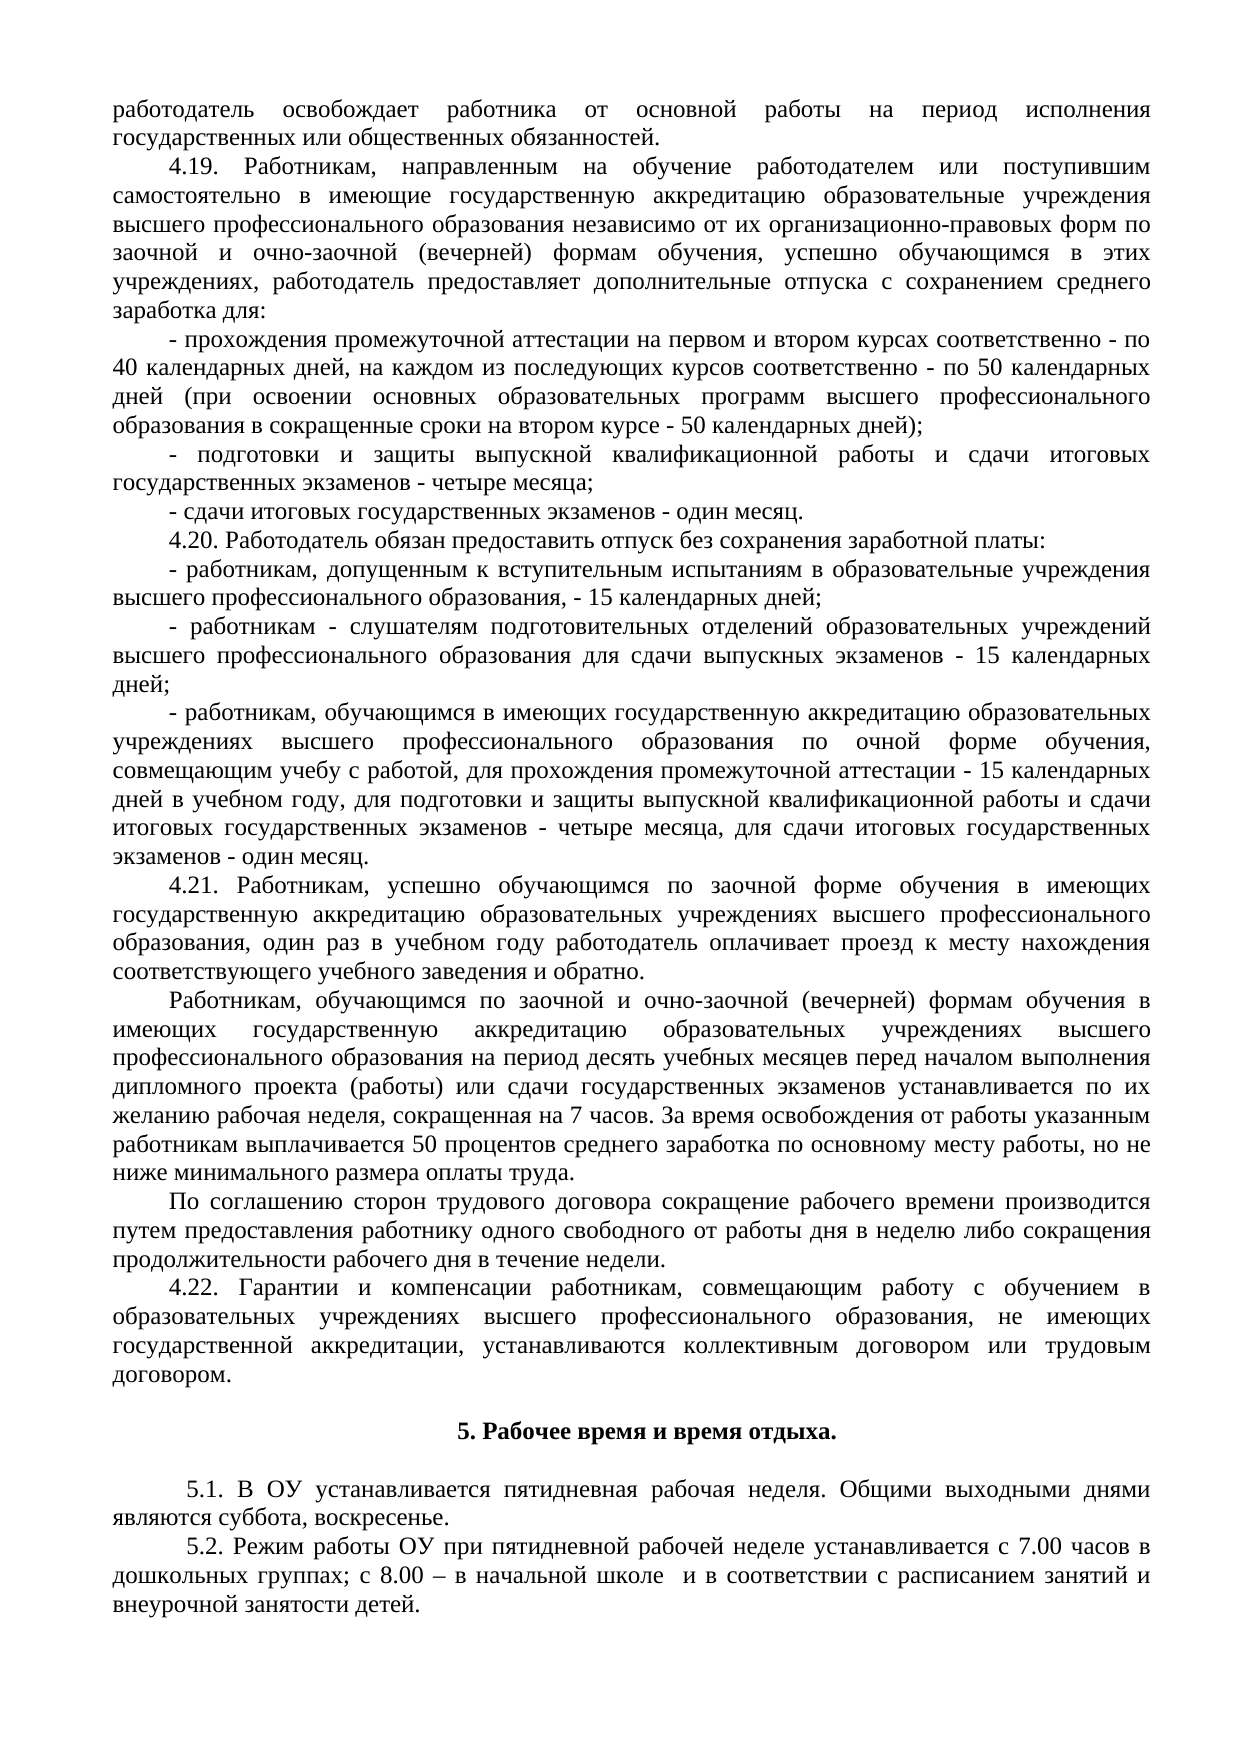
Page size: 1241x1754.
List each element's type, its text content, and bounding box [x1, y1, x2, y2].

text - работникам, обучающимся в имеющих государственную аккредитацию образовательных учреждениях высшего профессионального образования по очной форме обучения, совмещающим учебу с работой, для прохождения промежуточной аттестации - 15 календарных дней в учебном году, для подготовки и защиты выпускной квалификационной работы и сдачи итоговых государственных экзаменов - четыре месяца, для сдачи итоговых государственных экзаменов - один месяц. [112, 697, 1152, 870]
text 4.22. Гарантии и компенсации работникам, совмещающим работу с обучением в образовательных учреждениях высшего профессионального образования, не имеющих государственной аккредитации, устанавливаются коллективным договором или трудовым договором. [112, 1272, 1152, 1387]
text - работникам, допущенным к вступительным испытаниям в образовательные учреждения высшего профессионального образования, - 15 календарных дней; [112, 554, 1152, 611]
text По соглашению сторон трудового договора сокращение рабочего времени производится путем предоставления работнику одного свободного от работы дня в неделю либо сокращения продолжительности рабочего дня в течение недели. [112, 1186, 1152, 1272]
text 4.20. Работодатель обязан предоставить отпуск без сохранения заработной платы: [112, 525, 1152, 554]
text - работникам - слушателям подготовительных отделений образовательных учреждений высшего профессионального образования для сдачи выпускных экзаменов - 15 календарных дней; [112, 611, 1152, 697]
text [112, 94, 1152, 151]
text Работникам, обучающимся по заочной и очно-заочной (вечерней) формам обучения в имеющих государственную аккредитацию образовательных учреждениях высшего профессионального образования на период десять учебных месяцев перед началом выполнения дипломного проекта (работы) или сдачи государственных экзаменов устанавливается по их желанию рабочая неделя, сокращенная на 7 часов. За время освобождения от работы указанным работникам выплачивается 50 процентов среднего заработка по основному месту работы, но не ниже минимального размера оплаты труда. [112, 985, 1152, 1186]
text 4.19. Работникам, направленным на обучение работодателем или поступившим самостоятельно в имеющие государственную аккредитацию образовательные учреждения высшего профессионального образования независимо от их организационно-правовых форм по заочной и очно-заочной (вечерней) формам обучения, успешно обучающимся в этих учреждениях, работодатель предоставляет дополнительные отпуска с сохранением среднего заработка для: [112, 151, 1152, 324]
text 5.2. Режим работы ОУ при пятидневной рабочей неделе устанавливается с 7.00 часов в дошкольных группах; с 8.00 – в начальной школе и в соответствии с расписанием занятий и внеурочной занятости детей. [112, 1531, 1152, 1617]
text - подготовки и защиты выпускной квалификационной работы и сдачи итоговых государственных экзаменов - четыре месяца; [112, 439, 1152, 496]
text - прохождения промежуточной аттестации на первом и втором курсах соответственно - по 40 календарных дней, на каждом из последующих курсов соответственно - по 50 календарных дней (при освоении основных образовательных программ высшего профессионального образования в сокращенные сроки на втором курсе - 50 календарных дней); [112, 324, 1152, 439]
text 5. Рабочее время и время отдыха. [112, 1416, 1152, 1445]
text 4.21. Работникам, успешно обучающимся по заочной форме обучения в имеющих государственную аккредитацию образовательных учреждениях высшего профессионального образования, один раз в учебном году работодатель оплачивает проезд к месту нахождения соответствующего учебного заведения и обратно. [112, 870, 1152, 985]
text - сдачи итоговых государственных экзаменов - один месяц. [112, 496, 1152, 525]
text 5.1. В ОУ устанавливается пятидневная рабочая неделя. Общими выходными днями являются суббота, воскресенье. [112, 1474, 1152, 1531]
